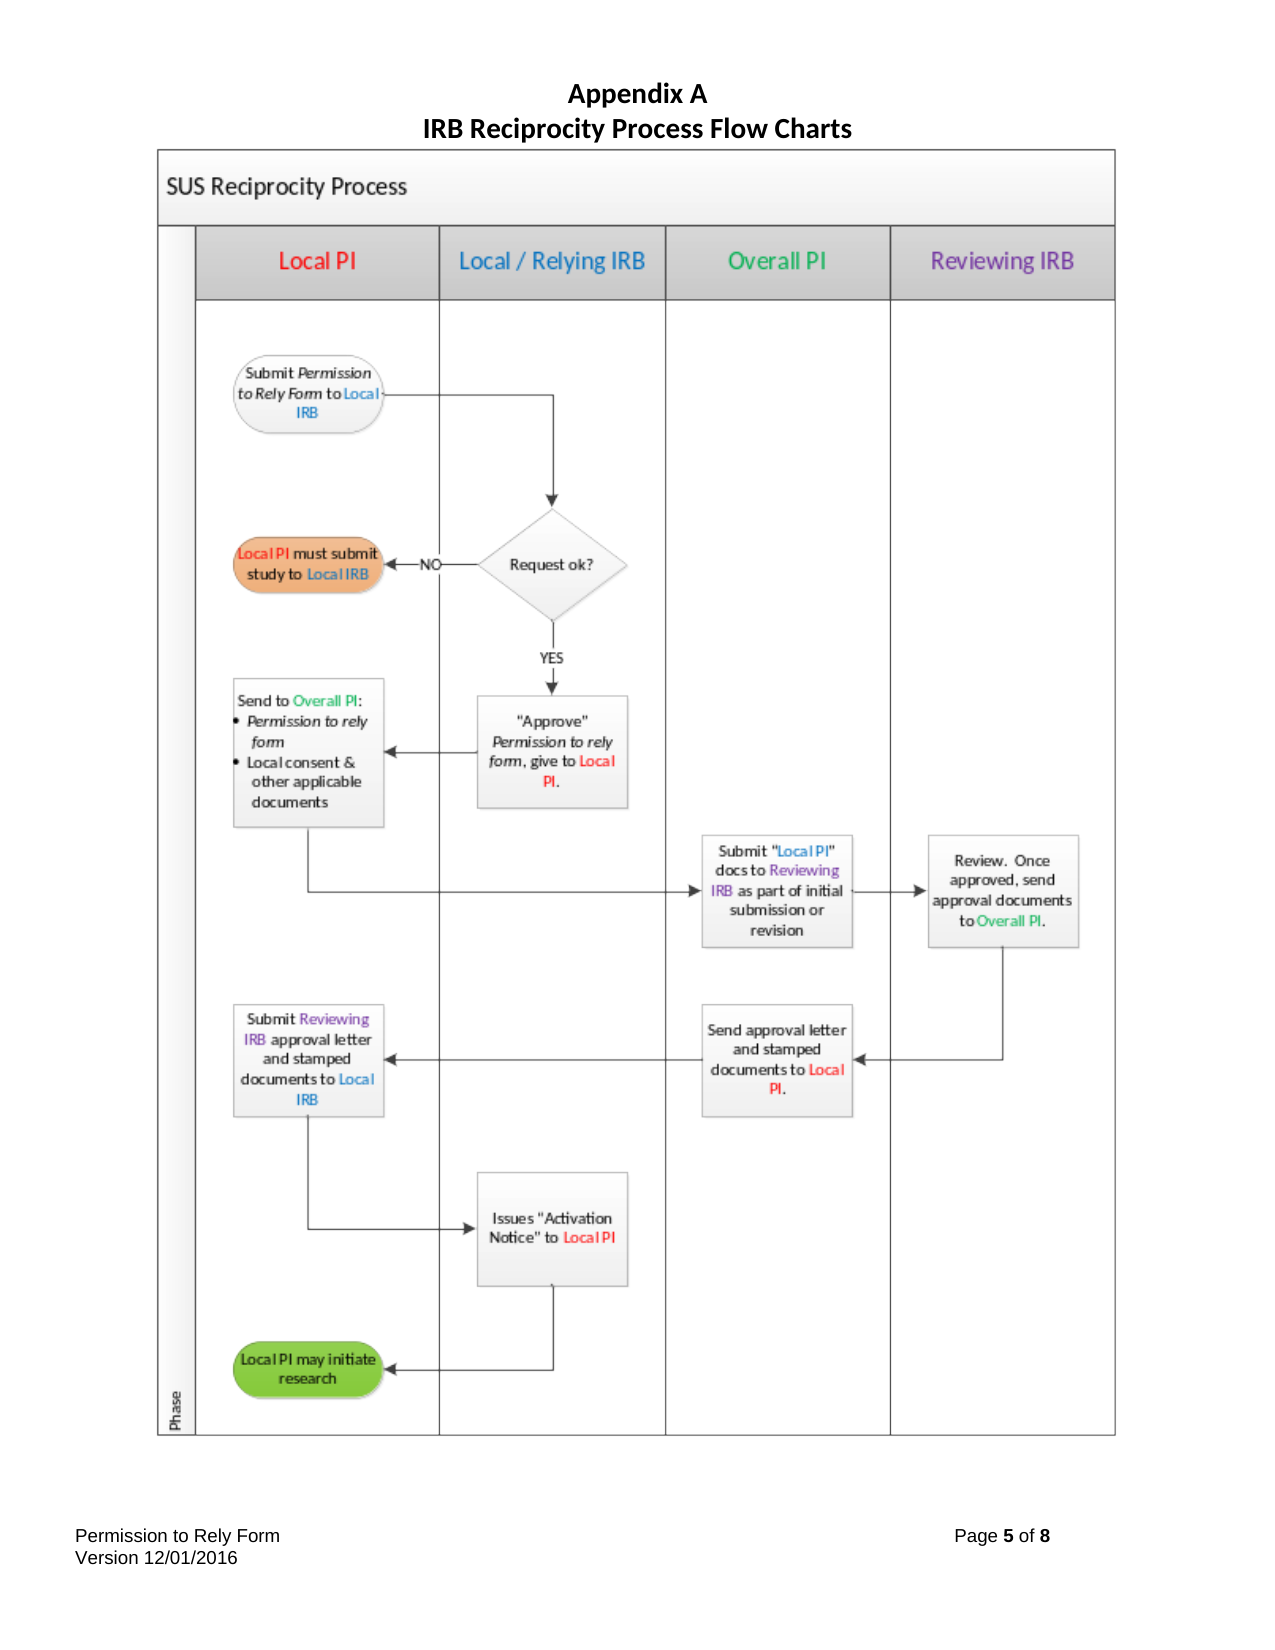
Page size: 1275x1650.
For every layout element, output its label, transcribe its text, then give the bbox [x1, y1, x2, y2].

text Appendix A [75, 75, 1200, 111]
text IRB Reciprocity Process Flow Charts [75, 111, 1200, 146]
